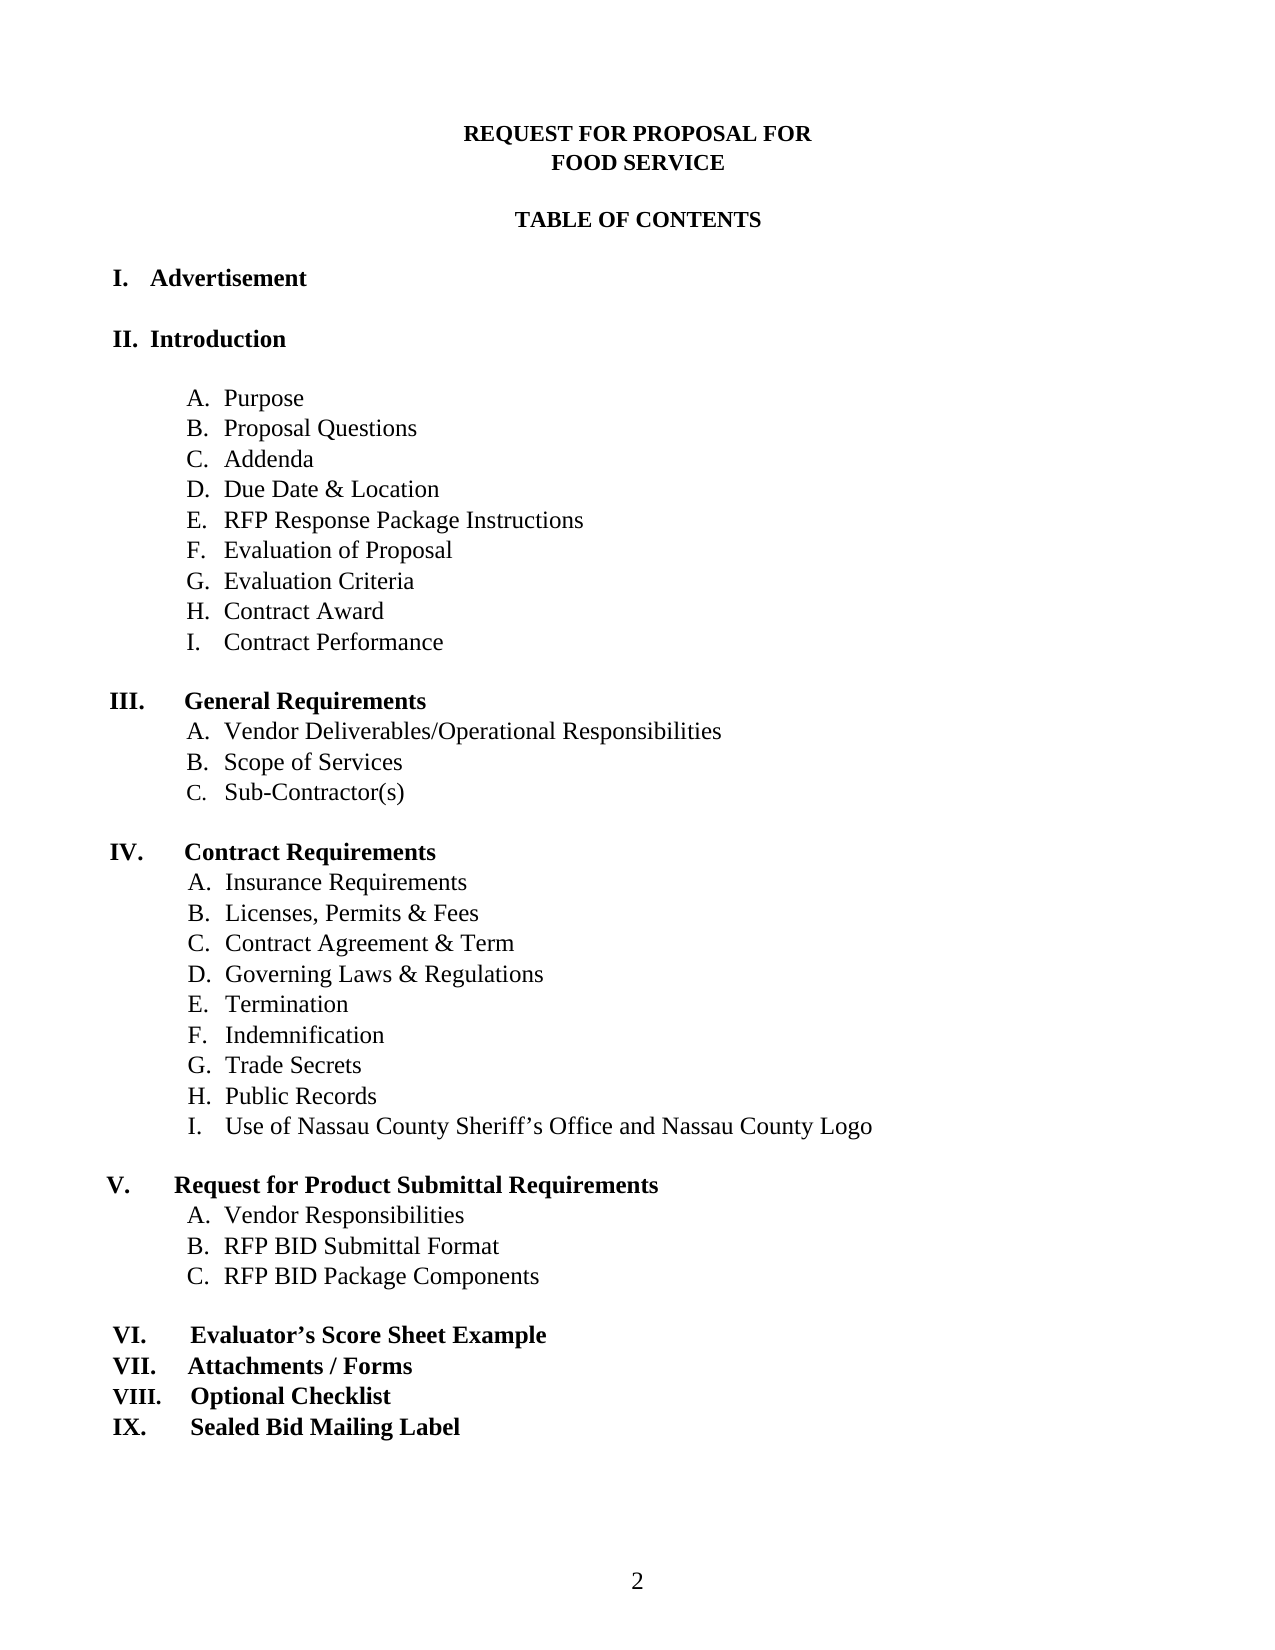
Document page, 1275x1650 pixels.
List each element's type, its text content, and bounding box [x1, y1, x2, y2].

subtitle IV. Contract Requirements [75, 837, 1200, 865]
list Evaluation Criteria [186, 566, 1201, 594]
subtitle IX. Sealed Bid Mailing Label [112, 1412, 1200, 1441]
list Purpose [186, 383, 1201, 411]
list Due Date & Location [186, 474, 1201, 503]
list Contract Award [186, 596, 1201, 625]
subtitle VIII. Optional Checklist [112, 1381, 1200, 1410]
text TABLE OF CONTENTS [75, 206, 1201, 232]
list Vendor Responsibilities [187, 1200, 1201, 1229]
list Trade Secrets [187, 1050, 1201, 1079]
list Use of Nassau County Sheriff’s Office and Nassau County Logo [187, 1111, 1201, 1140]
subtitle II. Introduction [112, 324, 1200, 352]
list RFP BID Package Components [187, 1261, 1201, 1290]
list RFP BID Submittal Format [187, 1231, 1201, 1259]
list Governing Laws & Regulations [187, 959, 1201, 987]
subtitle III. General Requirements [75, 686, 1200, 714]
text FOOD SERVICE [75, 149, 1201, 175]
subtitle VII. Attachments / Forms [112, 1351, 1200, 1379]
list Addenda [186, 444, 1201, 472]
list Insurance Requirements [187, 867, 1201, 896]
list Vendor Deliverables/Operational Responsibilities [186, 716, 1201, 745]
subtitle V. Request for Product Submittal Requirements [75, 1170, 1200, 1198]
list Proposal Questions [186, 413, 1201, 442]
list Contract Agreement & Term [187, 928, 1201, 957]
text C. Sub-Contractor(s) [186, 777, 1201, 806]
list RFP Response Package Instructions [186, 505, 1201, 533]
list Scope of Services [186, 747, 1201, 776]
list Termination [187, 989, 1201, 1018]
subtitle VI. Evaluator’s Score Sheet Example [112, 1320, 1200, 1349]
subtitle I. Advertisement [112, 263, 1200, 291]
list Contract Performance [186, 627, 1201, 656]
text REQUEST FOR PROPOSAL FOR [75, 120, 1200, 146]
list Evaluation of Proposal [186, 535, 1201, 564]
list Licenses, Permits & Fees [187, 898, 1201, 926]
list Indemnification [187, 1020, 1201, 1048]
list Public Records [187, 1081, 1201, 1109]
